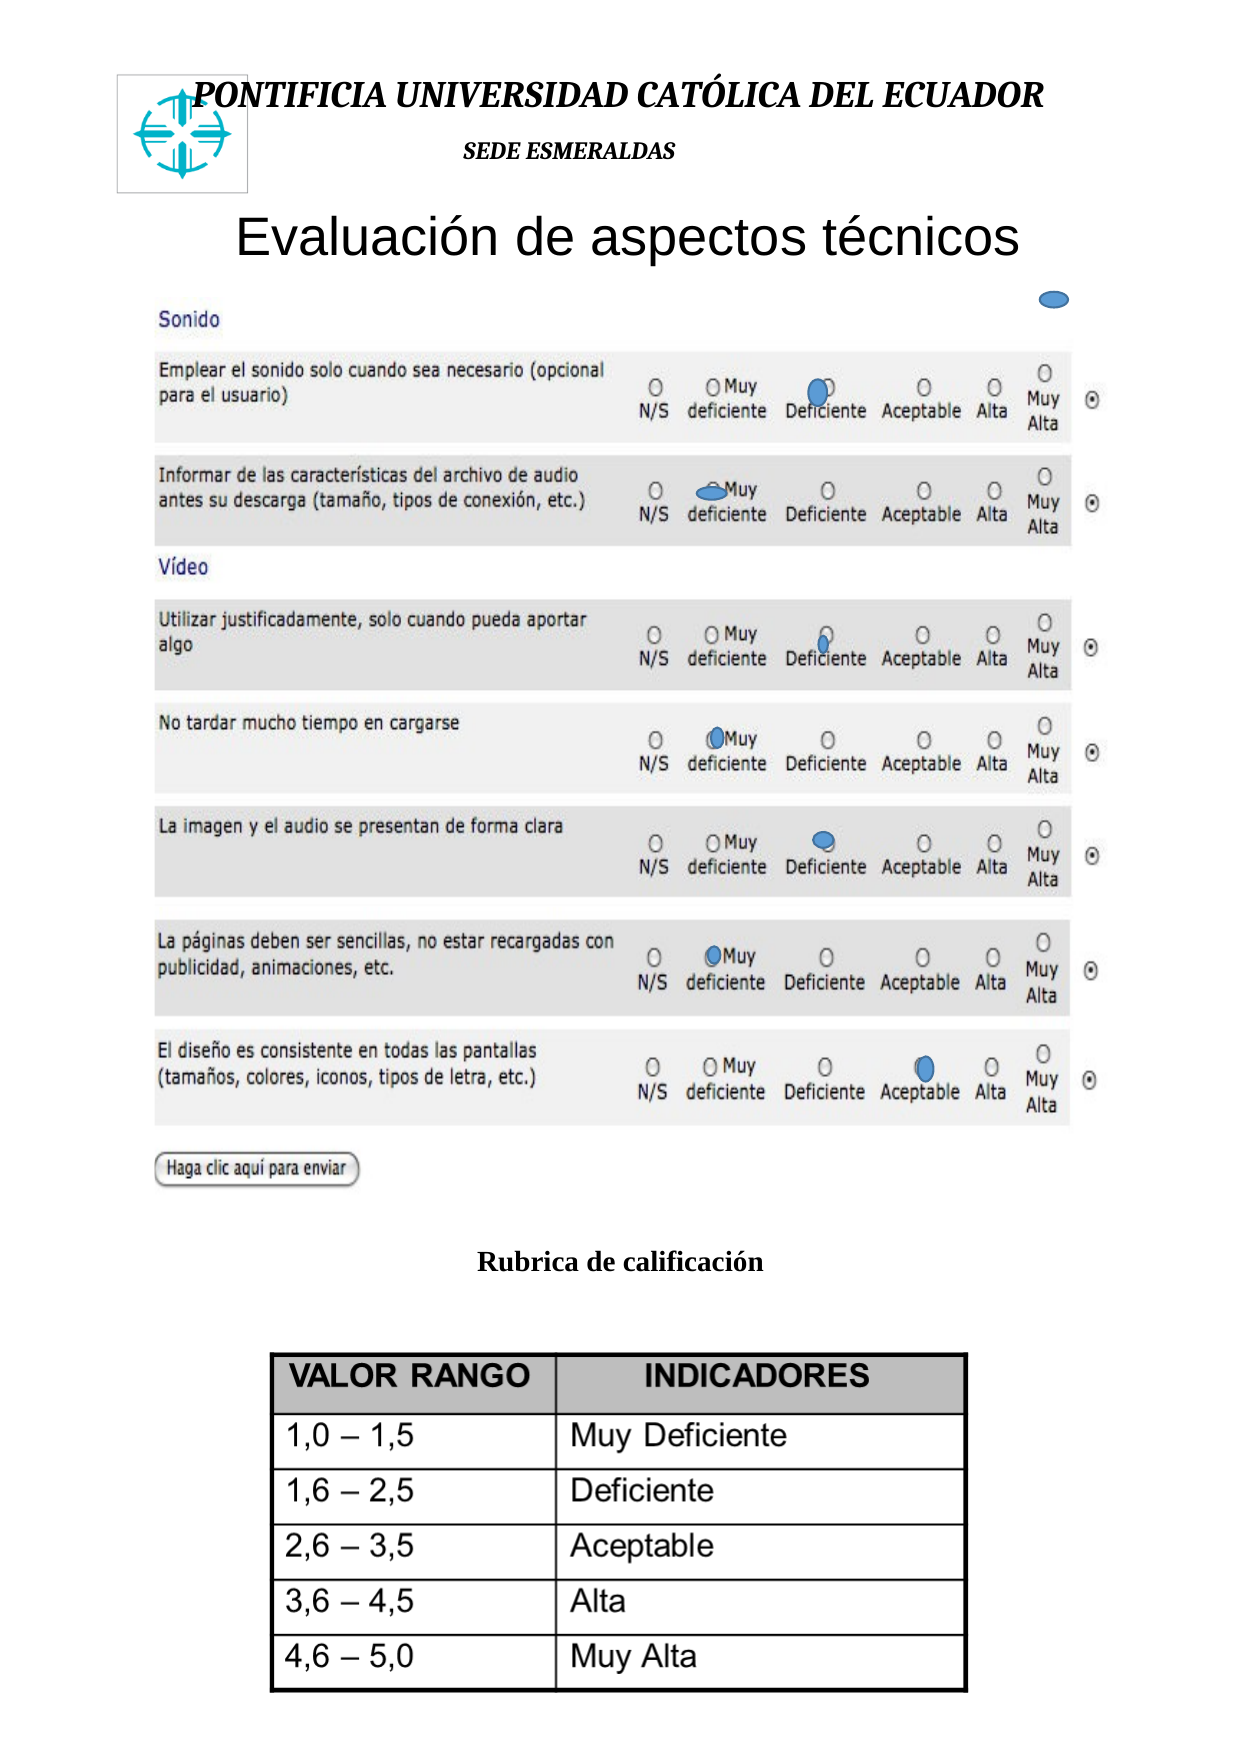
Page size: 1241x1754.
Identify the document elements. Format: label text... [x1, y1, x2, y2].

picture [154, 297, 1119, 1211]
text Rubrica de calificación [177, 1244, 1063, 1277]
picture [115, 73, 249, 194]
picture [269, 1345, 971, 1696]
